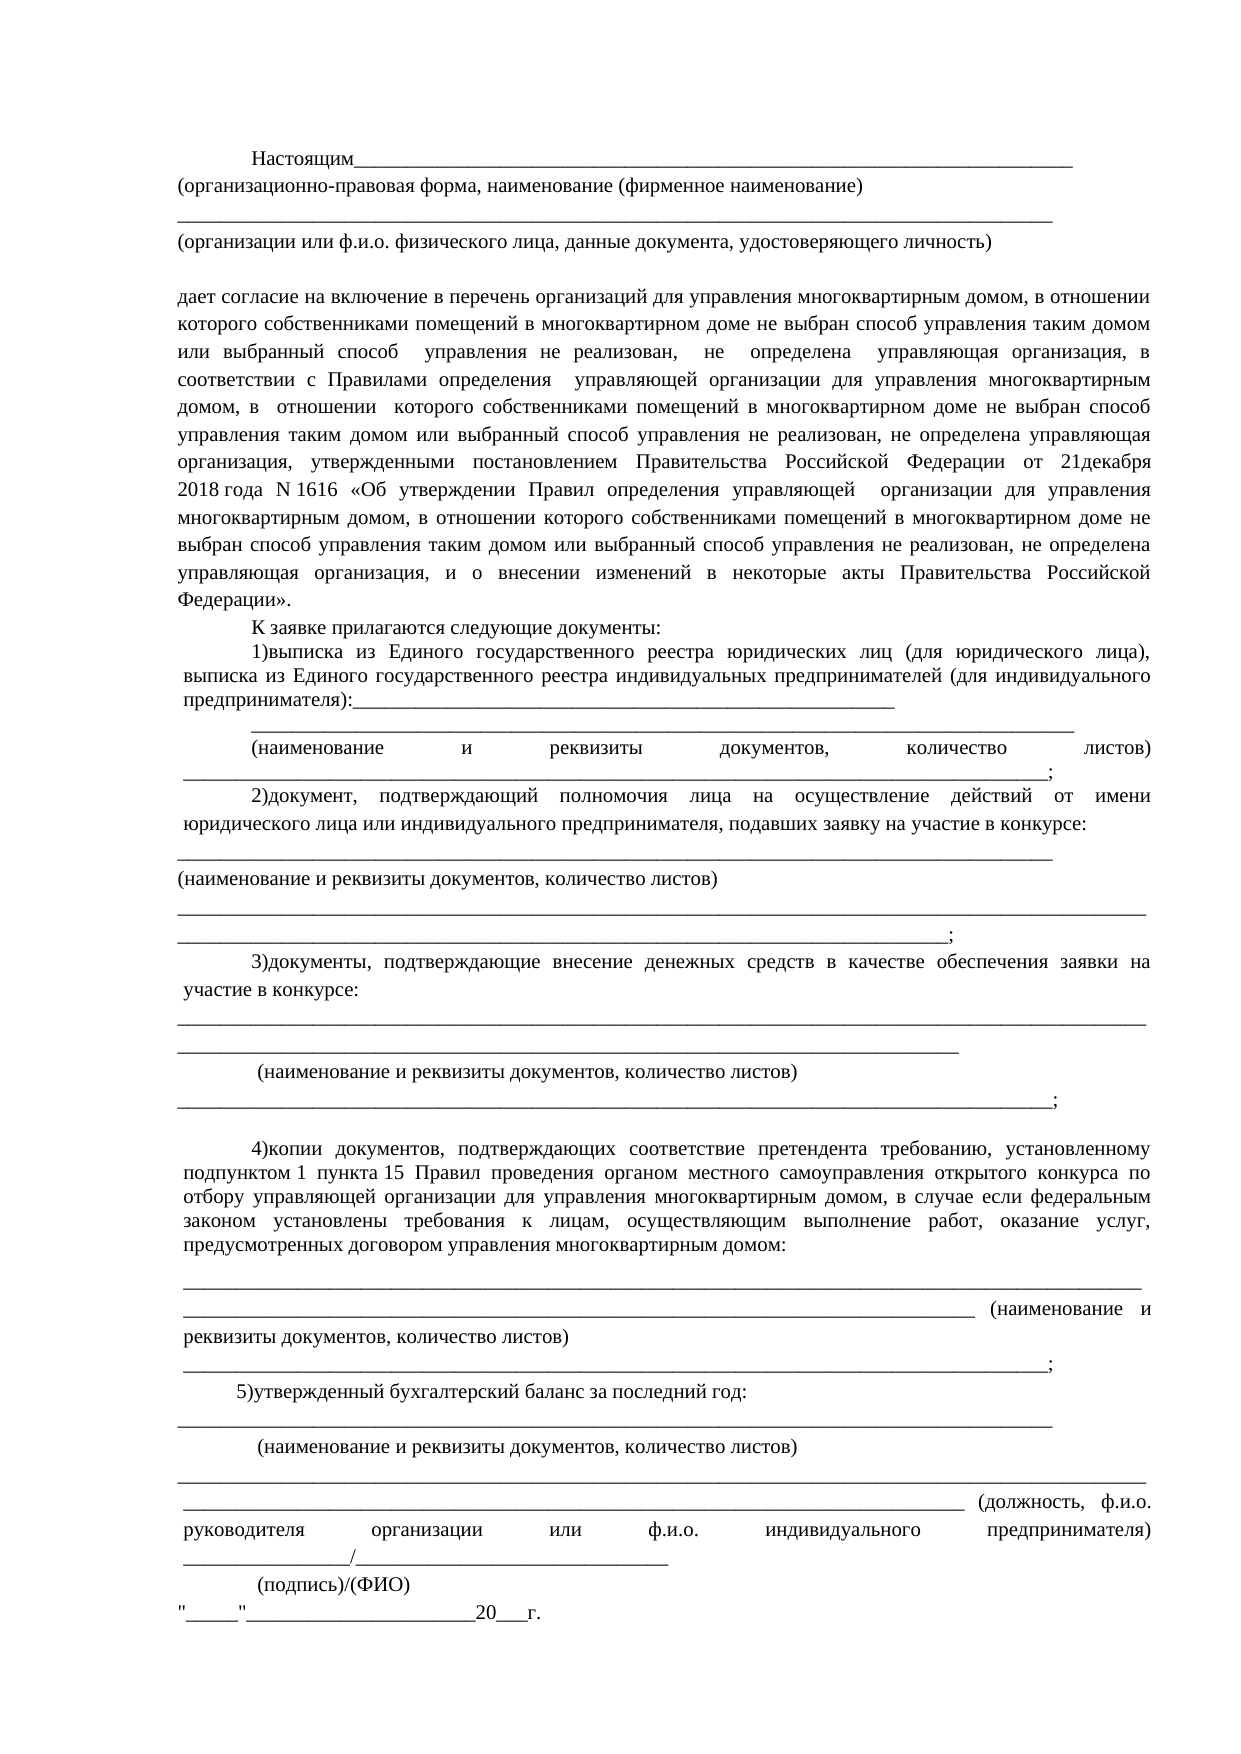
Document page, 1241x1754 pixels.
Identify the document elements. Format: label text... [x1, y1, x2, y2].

text ____________________________________________________________________________________; [177, 1087, 1152, 1111]
text Настоящим_____________________________________________________________________ [177, 146, 1152, 170]
text ____________________________________________________________________________________ [177, 1406, 1152, 1430]
text 5)утвержденный бухгалтерский баланс за последний год: [183, 1379, 1152, 1403]
text ________________________________________________________________________________________________________________________________________________________________________ (наименование и реквизиты документов, количество листов) [183, 1268, 1152, 1348]
text дает согласие на включение в перечень организаций для управления многоквартирным домом, в отношении которого собственниками помещений в многоквартирном доме не выбран способ управления таким домом или выбранный способ управления не реализован, не определена управляющая организация, в соответствии с Правилами определения управляющей организации для управления многоквартирным домом, в отношении которого собственниками помещений в многоквартирном доме не выбран способ управления таким домом или выбранный способ управления не реализован, не определена управляющая организация, утвержденными постановлением Правительства Российской Федерации от 21декабря 2018 года N 1616 «Об утверждении Правил определения управляющей организации для управления многоквартирным домом, в отношении которого собственниками помещений в многоквартирном доме не выбран способ управления таким домом или выбранный способ управления не реализован, не определена управляющая организация, и о внесении изменений в некоторые акты Правительства Российской Федерации». [177, 284, 1152, 611]
text (наименование и реквизиты документов, количество листов) ___________________________________________________________________________________; [183, 735, 1152, 783]
text "_____"______________________20___г. [177, 1599, 1152, 1624]
text ____________________________________________________________________________________ [177, 201, 1152, 225]
text (наименование и реквизиты документов, количество листов) [183, 1434, 1152, 1458]
text ___________________________________________________________________________________; [183, 1351, 1152, 1375]
text ________________________________________________________________________________________________________________________________________________________________________ (должность, ф.и.о. руководителя организации или ф.и.о. индивидуального предпринимателя) ________________/______________________________ [177, 1462, 1152, 1568]
text 2)документ, подтверждающий полномочия лица на осуществление действий от имени юридического лица или индивидуального предпринимателя, подавших заявку на участие в конкурсе: [183, 783, 1152, 835]
text (организационно-правовая форма, наименование (фирменное наименование) [177, 173, 1152, 197]
text (подпись)/(ФИО) [183, 1572, 1152, 1596]
text _______________________________________________________________________________ [183, 711, 1152, 735]
text ________________________________________________________________________________________________________________________________________________________________________ [177, 1004, 1152, 1056]
text _______________________________________________________________________________________________________________________________________________________________________; [177, 894, 1152, 946]
text 4)копии документов, подтверждающих соответствие претендента требованию, установленному подпунктом 1 пункта 15 Правил проведения органом местного самоуправления открытого конкурса по отбору управляющей организации для управления многоквартирным домом, в случае если федеральным законом установлены требования к лицам, осуществляющим выполнение работ, оказание услуг, предусмотренных договором управления многоквартирным домом: [183, 1136, 1152, 1256]
text (наименование и реквизиты документов, количество листов) [183, 1059, 1152, 1083]
text 1)выписка из Единого государственного реестра юридических лиц (для юридического лица), выписка из Единого государственного реестра индивидуальных предпринимателей (для индивидуального предпринимателя):____________________________________________________ [183, 639, 1152, 711]
text 3)документы, подтверждающие внесение денежных средств в качестве обеспечения заявки на участие в конкурсе: [183, 949, 1152, 1001]
text ____________________________________________________________________________________ (наименование и реквизиты документов, количество листов) [177, 839, 1152, 890]
text (организации или ф.и.о. физического лица, данные документа, удостоверяющего личность) [177, 228, 1152, 253]
text К заявке прилагаются следующие документы: [183, 615, 1152, 639]
